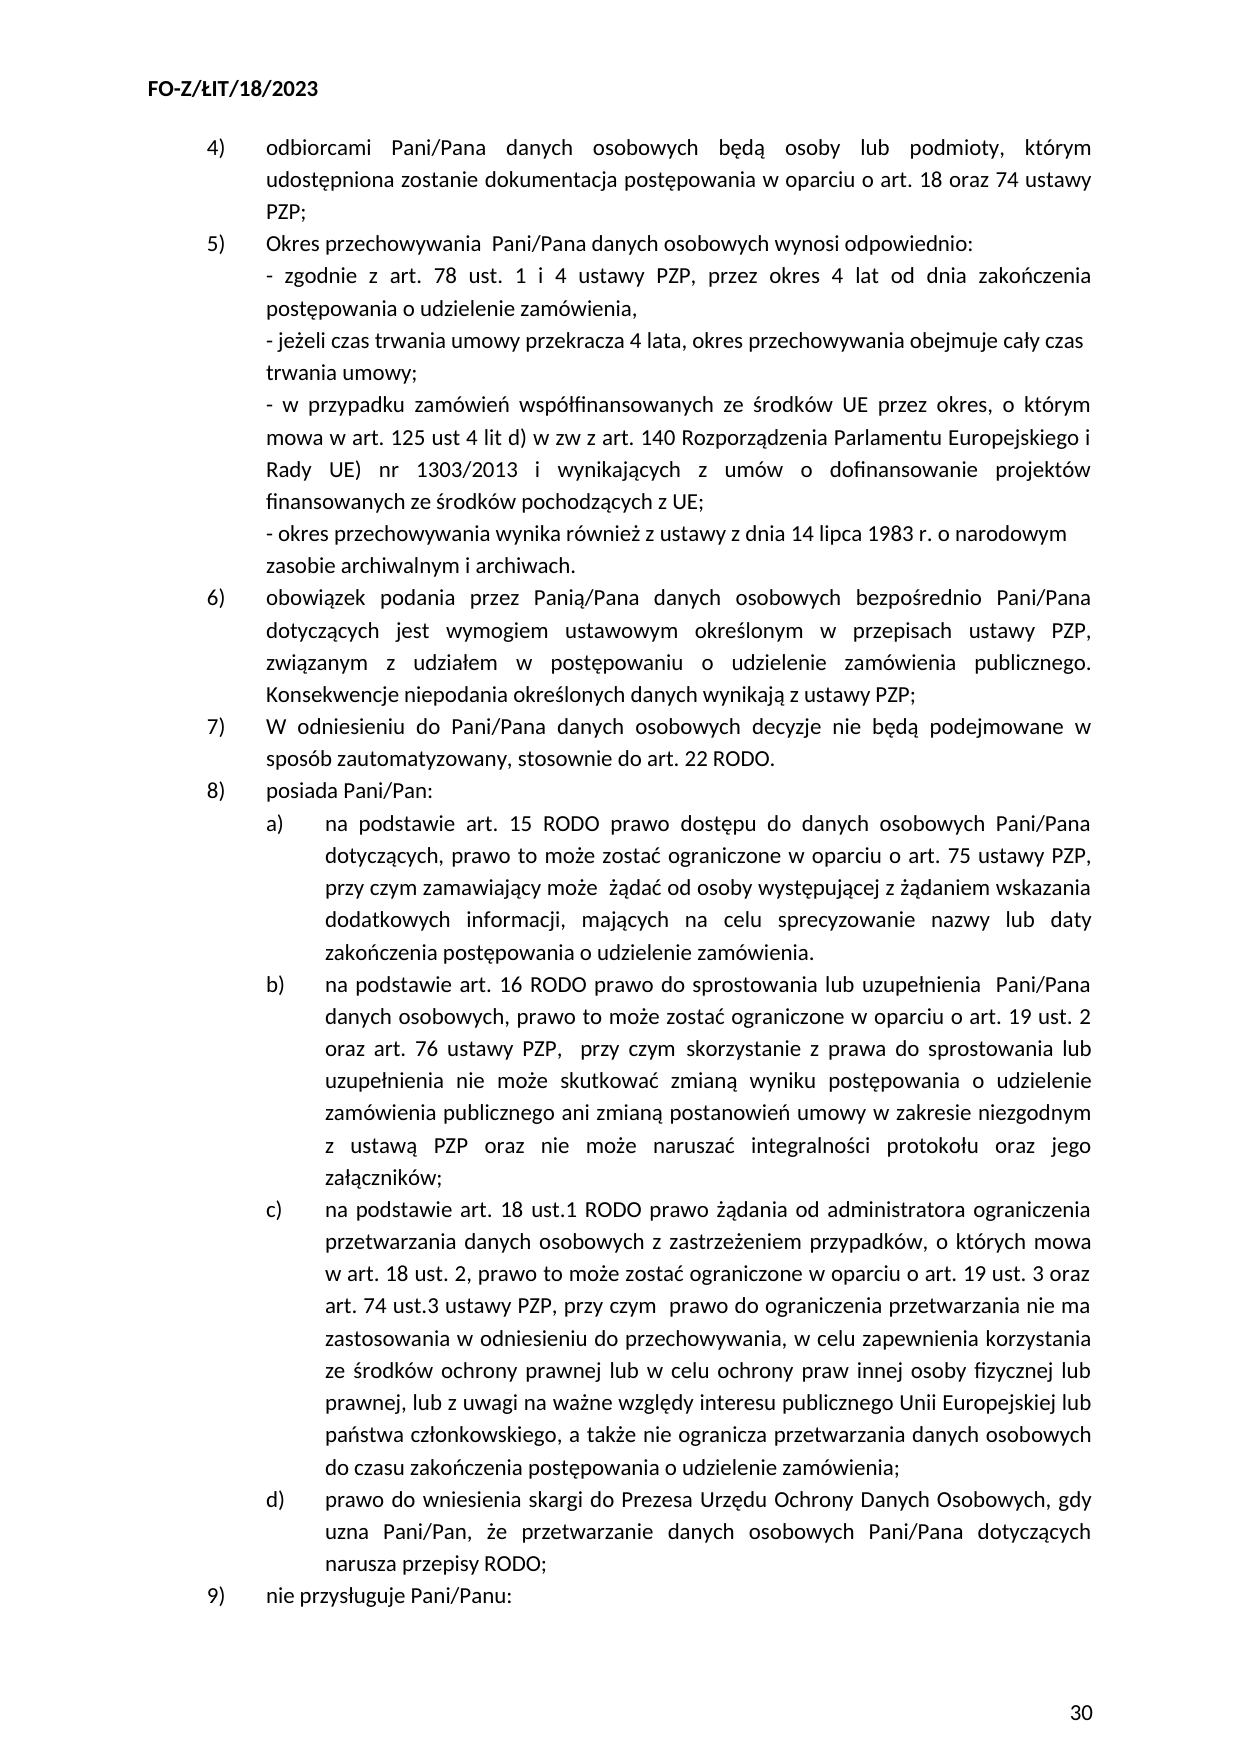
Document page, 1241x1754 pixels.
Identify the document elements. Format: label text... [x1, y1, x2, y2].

list W odniesieniu do Pani/Pana danych osobowych decyzje nie będą podejmowane w sposób zautomatyzowany, stosownie do art. 22 RODO. [207, 712, 1093, 772]
list - okres przechowywania wynika również z ustawy z dnia 14 lipca 1983 r. o narodowym [266, 519, 1093, 547]
list nie przysługuje Pani/Panu: [207, 1581, 1093, 1609]
list na podstawie art. 18 ust.1 RODO prawo żądania od administratora ograniczenia przetwarzania danych osobowych z zastrzeżeniem przypadków, o których mowa w art. 18 ust. 2, prawo to może zostać ograniczone w oparciu o art. 19 ust. 3 oraz art. 74 ust.3 ustawy PZP, przy czym prawo do ograniczenia przetwarzania nie ma zastosowania w odniesieniu do przechowywania, w celu zapewnienia korzystania ze środków ochrony prawnej lub w celu ochrony praw innej osoby fizycznej lub prawnej, lub z uwagi na ważne względy interesu publicznego Unii Europejskiej lub państwa członkowskiego, a także nie ogranicza przetwarzania danych osobowych do czasu zakończenia postępowania o udzielenie zamówienia; [266, 1195, 1093, 1481]
list - jeżeli czas trwania umowy przekracza 4 lata, okres przechowywania obejmuje cały czas [266, 326, 1093, 354]
list - w przypadku zamówień współfinansowanych ze środków UE przez okres, o którym mowa w art. 125 ust 4 lit d) w zw z art. 140 Rozporządzenia Parlamentu Europejskiego i Rady UE) nr 1303/2013 i wynikających z umów o dofinansowanie projektów finansowanych ze środków pochodzących z UE; [266, 390, 1093, 515]
list trwania umowy; [266, 358, 1093, 386]
list obowiązek podania przez Panią/Pana danych osobowych bezpośrednio Pani/Pana dotyczących jest wymogiem ustawowym określonym w przepisach ustawy PZP, związanym z udziałem w postępowaniu o udzielenie zamówienia publicznego. Konsekwencje niepodania określonych danych wynikają z ustawy PZP; [207, 583, 1093, 708]
list posiada Pani/Pan: [207, 777, 1093, 805]
list na podstawie art. 15 RODO prawo dostępu do danych osobowych Pani/Pana dotyczących, prawo to może zostać ograniczone w oparciu o art. 75 ustawy PZP, przy czym zamawiający może żądać od osoby występującej z żądaniem wskazania dodatkowych informacji, mających na celu sprecyzowanie nazwy lub daty zakończenia postępowania o udzielenie zamówienia. [266, 809, 1093, 966]
list na podstawie art. 16 RODO prawo do sprostowania lub uzupełnienia Pani/Pana danych osobowych, prawo to może zostać ograniczone w oparciu o art. 19 ust. 2 oraz art. 76 ustawy PZP, przy czym skorzystanie z prawa do sprostowania lub uzupełnienia nie może skutkować zmianą wyniku postępowania o udzielenie zamówienia publicznego ani zmianą postanowień umowy w zakresie niezgodnym z ustawą PZP oraz nie może naruszać integralności protokołu oraz jego załączników; [266, 970, 1093, 1191]
list zasobie archiwalnym i archiwach. [266, 551, 1093, 579]
list prawo do wniesienia skargi do Prezesa Urzędu Ochrony Danych Osobowych, gdy uzna Pani/Pan, że przetwarzanie danych osobowych Pani/Pana dotyczących narusza przepisy RODO; [266, 1485, 1093, 1577]
list Okres przechowywania Pani/Pana danych osobowych wynosi odpowiednio: [207, 229, 1093, 257]
list - zgodnie z art. 78 ust. 1 i 4 ustawy PZP, przez okres 4 lat od dnia zakończenia postępowania o udzielenie zamówienia, [266, 262, 1093, 322]
list odbiorcami Pani/Pana danych osobowych będą osoby lub podmioty, którym udostępniona zostanie dokumentacja postępowania w oparciu o art. 18 oraz 74 ustawy PZP; [207, 133, 1093, 225]
